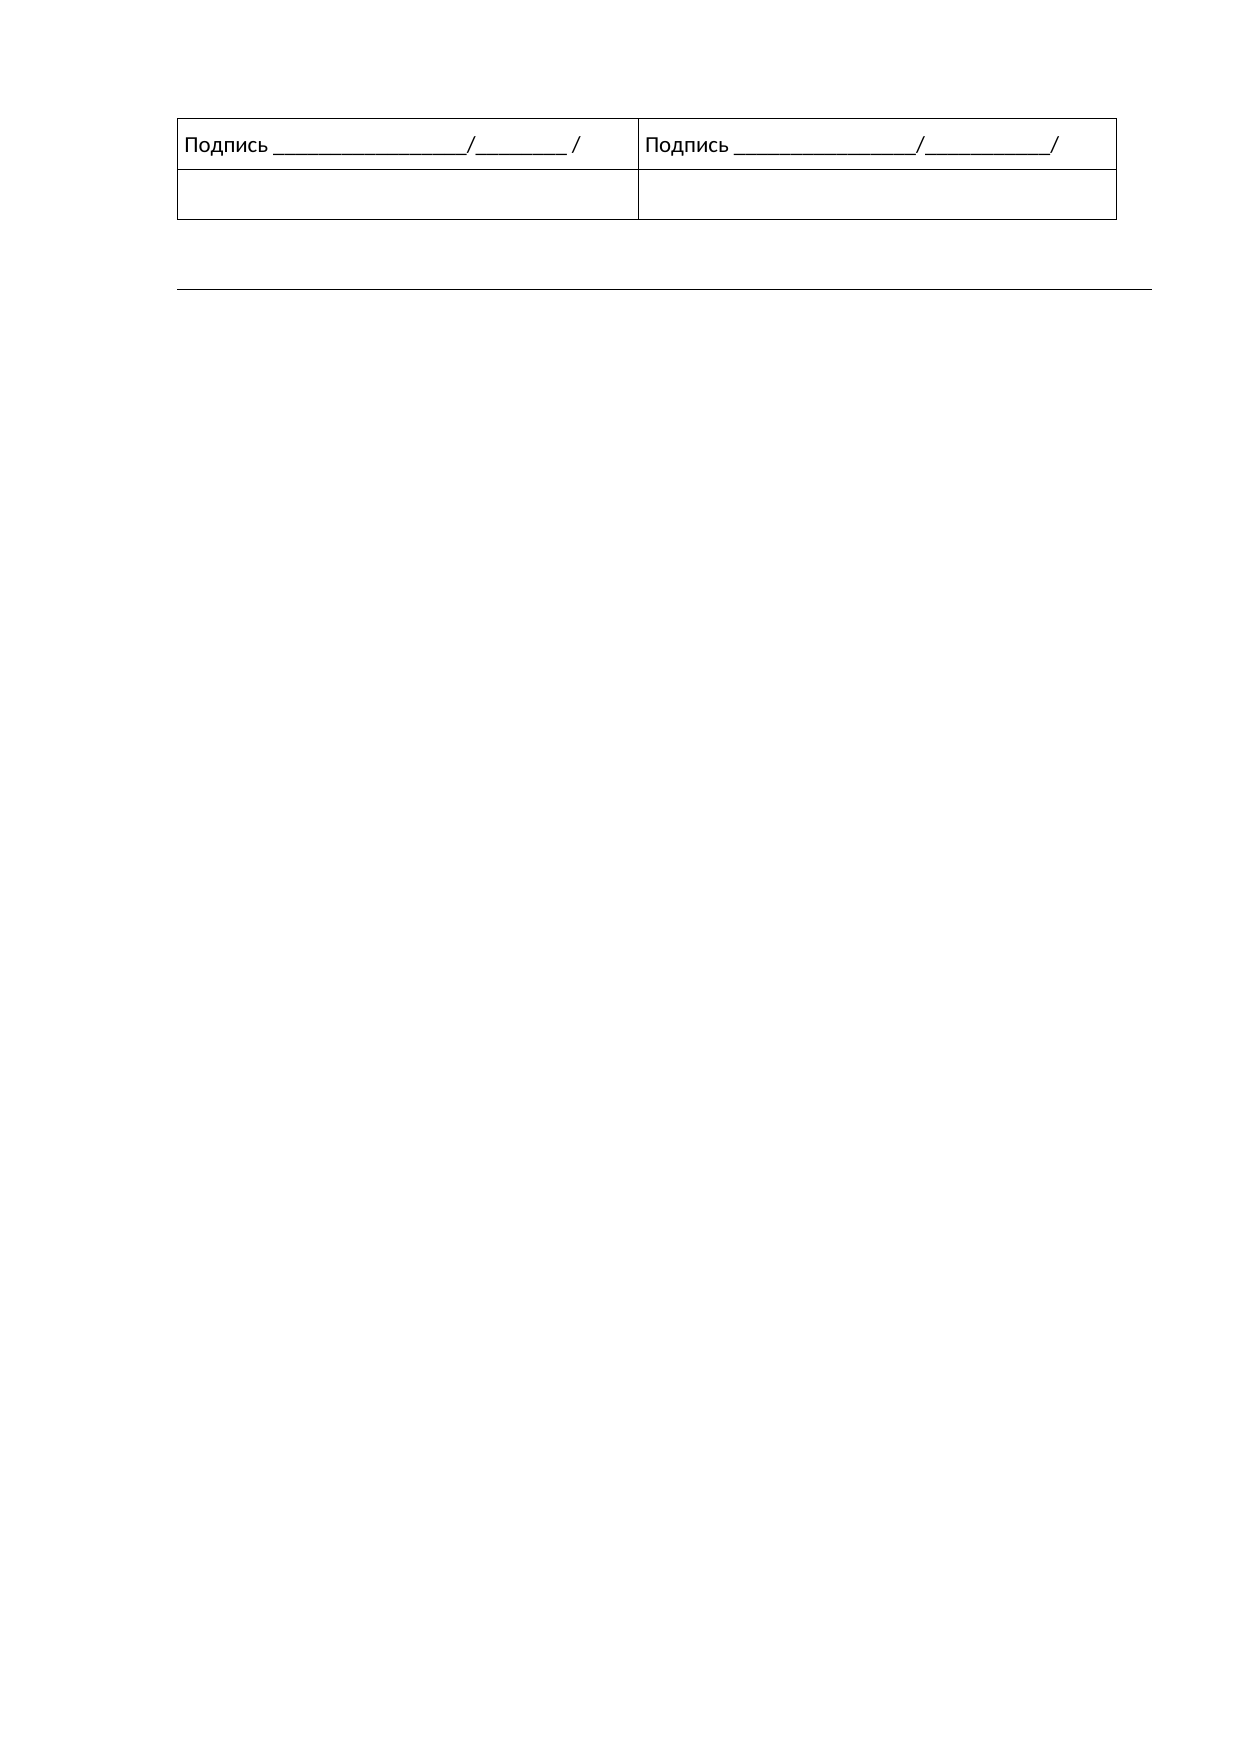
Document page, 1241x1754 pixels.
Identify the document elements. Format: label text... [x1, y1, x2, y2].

table_cell [178, 170, 638, 219]
table_cell Подпись ________________/___________/ [639, 119, 1116, 168]
table_cell Подпись _________________/________ / [178, 119, 638, 168]
table_cell [639, 170, 1116, 219]
